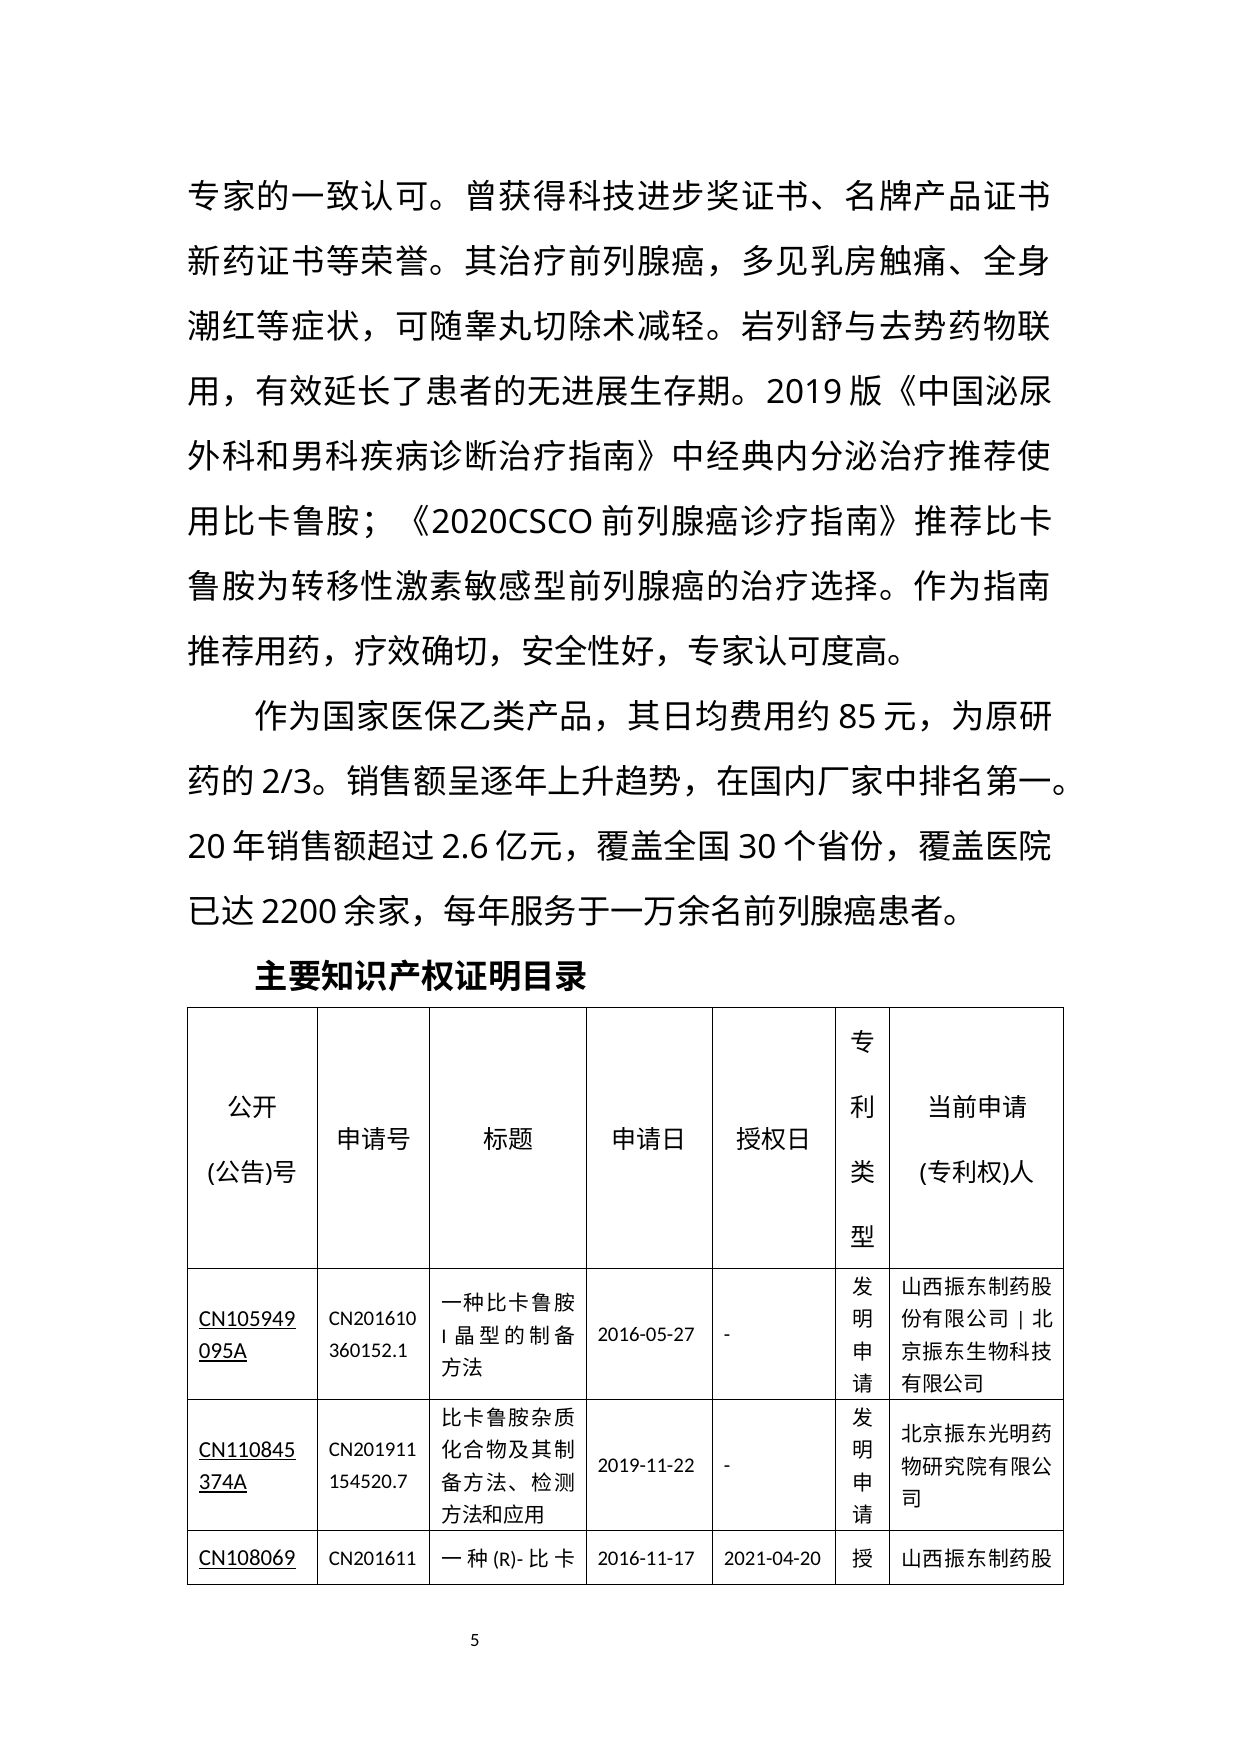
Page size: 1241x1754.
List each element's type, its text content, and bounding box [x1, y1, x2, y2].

table_cell 一种(R)-比卡鲁胺中间体的制备方法 [430, 1531, 586, 1584]
table_cell 2016-11-17 [587, 1531, 712, 1584]
table_cell CN105949095A [188, 1269, 317, 1399]
table_header 标题 [430, 1008, 586, 1268]
table_header 申请号 [318, 1008, 429, 1268]
text 作为国家医保乙类产品，其日均费用约85元，为原研药的2/3。销售额呈逐年上升趋势，在国内厂家中排名第一。20年销售额超过2.6亿元，覆盖全国30个省份，覆盖医院已达2200余家，每年服务于一万余名前列腺癌患者。 [187, 682, 1053, 942]
table_cell - [713, 1400, 835, 1530]
table_header 公开 (公告)号 [188, 1008, 317, 1268]
table_cell 发明申请 [836, 1400, 889, 1530]
table_cell CN108069887B [188, 1531, 317, 1584]
table_cell CN110845374A [188, 1400, 317, 1530]
table_cell 比卡鲁胺杂质化合物及其制备方法、检测方法和应用 [430, 1400, 586, 1530]
table_header 授权日 [713, 1008, 835, 1268]
table_cell 北京振东光明药物研究院有限公司 [890, 1400, 1063, 1530]
table_cell CN201610360152.1 [318, 1269, 429, 1399]
text 主要知识产权证明目录 [187, 942, 1053, 1007]
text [187, 162, 1053, 682]
table_header 专利类型 [836, 1008, 889, 1268]
table_cell 发明申请 [836, 1269, 889, 1399]
table_cell CN201911154520.7 [318, 1400, 429, 1530]
table_cell 2021-04-20 [713, 1531, 835, 1584]
table_cell 授权发明 [836, 1531, 889, 1584]
table_cell - [713, 1269, 835, 1399]
table_cell CN201611011879.5 [318, 1531, 429, 1584]
table_header 当前申请 (专利权)人 [890, 1008, 1063, 1268]
table_cell 2019-11-22 [587, 1400, 712, 1530]
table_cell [890, 1531, 1063, 1584]
table_cell 一种比卡鲁胺I晶型的制备方法 [430, 1269, 586, 1399]
table_cell 山西振东制药股份有限公司 | 北京振东生物科技有限公司 [890, 1269, 1063, 1399]
table_cell 2016-05-27 [587, 1269, 712, 1399]
table_header 申请日 [587, 1008, 712, 1268]
